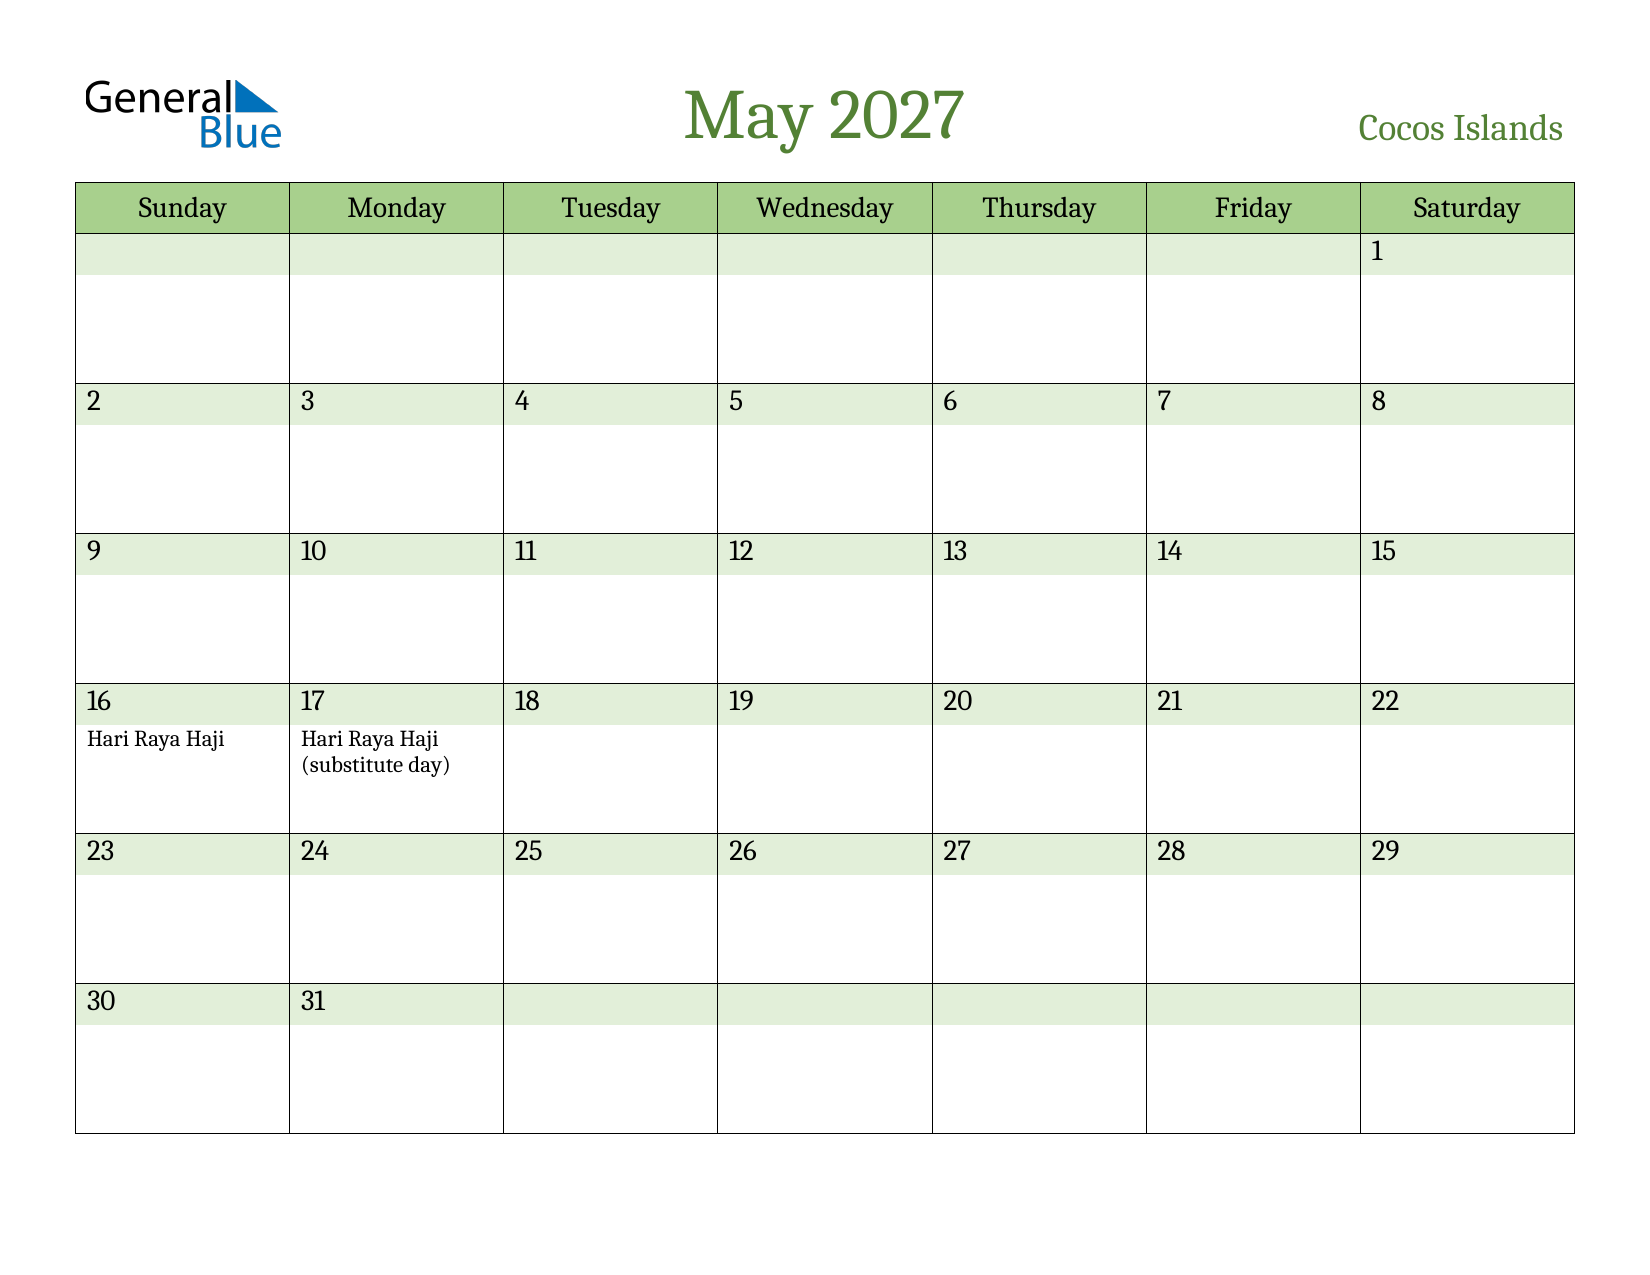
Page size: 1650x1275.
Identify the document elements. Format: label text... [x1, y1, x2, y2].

table_cell 28 [1147, 834, 1360, 875]
table_cell 23 [76, 834, 289, 875]
table_cell 1 [1361, 234, 1574, 275]
table_cell [718, 575, 932, 683]
table_cell 20 [933, 684, 1146, 725]
picture [86, 80, 281, 148]
table_cell 17 [290, 684, 503, 725]
table_cell Thursday [933, 183, 1146, 233]
table_cell [933, 1025, 1146, 1133]
table_cell 27 [933, 834, 1146, 875]
table_cell [1361, 984, 1574, 1025]
table_cell [718, 275, 932, 383]
table_cell [1361, 425, 1574, 533]
table_cell 3 [290, 384, 503, 425]
table_cell [504, 425, 717, 533]
table_cell [933, 875, 1146, 983]
table_cell [718, 1025, 932, 1133]
table_cell [718, 725, 932, 833]
table_cell 11 [504, 534, 717, 575]
table_cell 4 [504, 384, 717, 425]
table_cell Hari Raya Haji (substitute day) [290, 725, 503, 833]
table_cell [76, 1025, 289, 1133]
table_cell 31 [290, 984, 503, 1025]
table_cell Tuesday [504, 183, 717, 233]
table_cell [1361, 575, 1574, 683]
table_cell [718, 234, 932, 275]
table_cell [933, 575, 1146, 683]
table_cell 24 [290, 834, 503, 875]
table_cell [1147, 575, 1360, 683]
table_cell [76, 234, 289, 275]
table_cell [933, 984, 1146, 1025]
table_cell [1147, 275, 1360, 383]
table_cell [1361, 275, 1574, 383]
table_cell [290, 575, 503, 683]
table_cell [933, 725, 1146, 833]
table_cell Hari Raya Haji [76, 725, 289, 833]
table_cell 6 [933, 384, 1146, 425]
table_cell 2 [76, 384, 289, 425]
table_cell [290, 275, 503, 383]
table_cell 9 [76, 534, 289, 575]
table_cell 15 [1361, 534, 1574, 575]
table_cell [504, 575, 717, 683]
table_cell [718, 875, 932, 983]
table_cell [1361, 1025, 1574, 1133]
table_cell [718, 984, 932, 1025]
table_cell [933, 234, 1146, 275]
table_cell 29 [1361, 834, 1574, 875]
table_cell Saturday [1361, 183, 1574, 233]
table_cell 22 [1361, 684, 1574, 725]
table_header May 2027 [504, 75, 1146, 182]
table_cell [1147, 234, 1360, 275]
table_cell Sunday [76, 183, 289, 233]
table_cell [76, 275, 289, 383]
table_cell 25 [504, 834, 717, 875]
table_cell Friday [1147, 183, 1360, 233]
table_cell [504, 725, 717, 833]
table_header [76, 75, 503, 182]
table_cell [718, 425, 932, 533]
table_cell [1361, 875, 1574, 983]
table_cell 18 [504, 684, 717, 725]
table_cell [504, 275, 717, 383]
table_cell 5 [718, 384, 932, 425]
table_header Cocos Islands [1146, 75, 1574, 182]
table_cell 8 [1361, 384, 1574, 425]
table_cell [504, 875, 717, 983]
table_cell 16 [76, 684, 289, 725]
table_cell [1147, 984, 1360, 1025]
table_cell Wednesday [718, 183, 932, 233]
table_cell 30 [76, 984, 289, 1025]
table_cell 19 [718, 684, 932, 725]
table_cell [290, 875, 503, 983]
table_cell [1147, 1025, 1360, 1133]
table_cell [504, 234, 717, 275]
table_cell 7 [1147, 384, 1360, 425]
table_cell [1361, 725, 1574, 833]
table_cell [1147, 725, 1360, 833]
table_cell [933, 275, 1146, 383]
table_cell 26 [718, 834, 932, 875]
table_cell [933, 425, 1146, 533]
table_cell 12 [718, 534, 932, 575]
table_cell 14 [1147, 534, 1360, 575]
table_cell [290, 234, 503, 275]
table_cell [76, 875, 289, 983]
table_cell [290, 425, 503, 533]
table_cell [504, 984, 717, 1025]
table_cell [76, 425, 289, 533]
table_cell 10 [290, 534, 503, 575]
table_cell 21 [1147, 684, 1360, 725]
table_cell [1147, 875, 1360, 983]
table_cell [504, 1025, 717, 1133]
table_cell [76, 575, 289, 683]
table_cell 13 [933, 534, 1146, 575]
table_cell [290, 1025, 503, 1133]
table_cell Monday [290, 183, 503, 233]
table_cell [1147, 425, 1360, 533]
